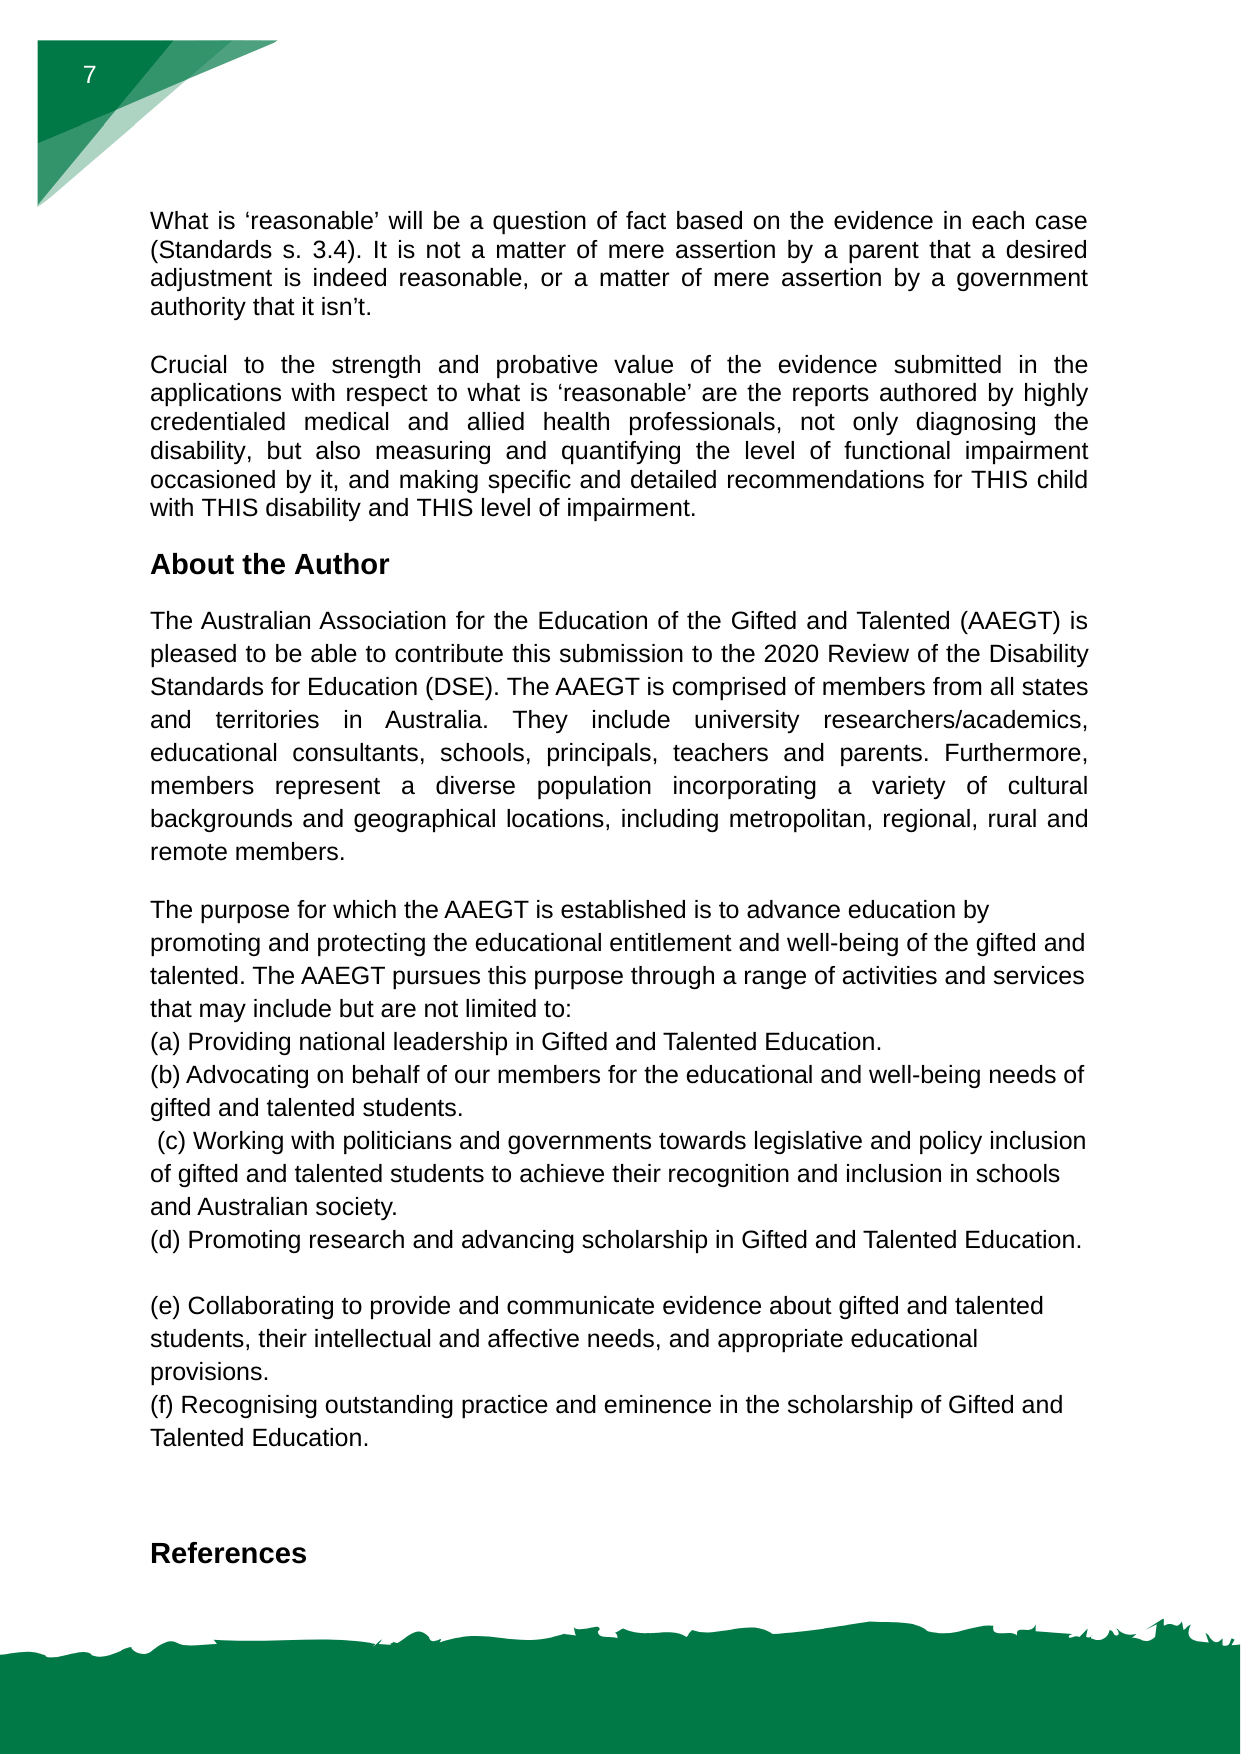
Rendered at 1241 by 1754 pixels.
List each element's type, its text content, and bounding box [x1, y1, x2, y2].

text Crucial to the strength and probative value of the evidence submitted in the applications with respect to what is ‘reasonable’ are the reports authored by highly credentialed medical and allied health professionals, not only diagnosing the disability, but also measuring and quantifying the level of functional impairment occasioned by it, and making specific and detailed recommendations for THIS child with THIS disability and THIS level of impairment. [150, 350, 1090, 522]
text About the Author [150, 547, 1090, 581]
text What is ‘reasonable’ will be a question of fact based on the evidence in each case (Standards s. 3.4). It is not a matter of mere assertion by a parent that a desired adjustment is indeed reasonable, or a matter of mere assertion by a government authority that it isn’t. [150, 206, 1090, 321]
text References [150, 1536, 1090, 1570]
text The purpose for which the AAEGT is established is to advance education by promoting and protecting the educational entitlement and well-being of the gifted and talented. The AAEGT pursues this purpose through a range of activities and services that may include but are not limited to: (a) Providing national leadership in Gifted and Talented Education. (b) Advocating on behalf of our members for the educational and well-being needs of gifted and talented students. (c) Working with politicians and governments towards legislative and policy inclusion of gifted and talented students to achieve their recognition and inclusion in schools and Australian society. (d) Promoting research and advancing scholarship in Gifted and Talented Education. (e) Collaborating to provide and communicate evidence about gifted and talented students, their intellectual and affective needs, and appropriate educational provisions. (f) Recognising outstanding practice and eminence in the scholarship of Gifted and Talented Education. [150, 895, 1090, 1452]
picture [0, 1603, 1241, 1754]
text The Australian Association for the Education of the Gifted and Talented (AAEGT) is pleased to be able to contribute this submission to the 2020 Review of the Disability Standards for Education (DSE). The AAEGT is comprised of members from all states and territories in Australia. They include university researchers/academics, educational consultants, schools, principals, teachers and parents. Furthermore, members represent a diverse population incorporating a variety of cultural backgrounds and geographical locations, including metropolitan, regional, rural and remote members. [150, 606, 1090, 866]
picture [37, 40, 279, 209]
